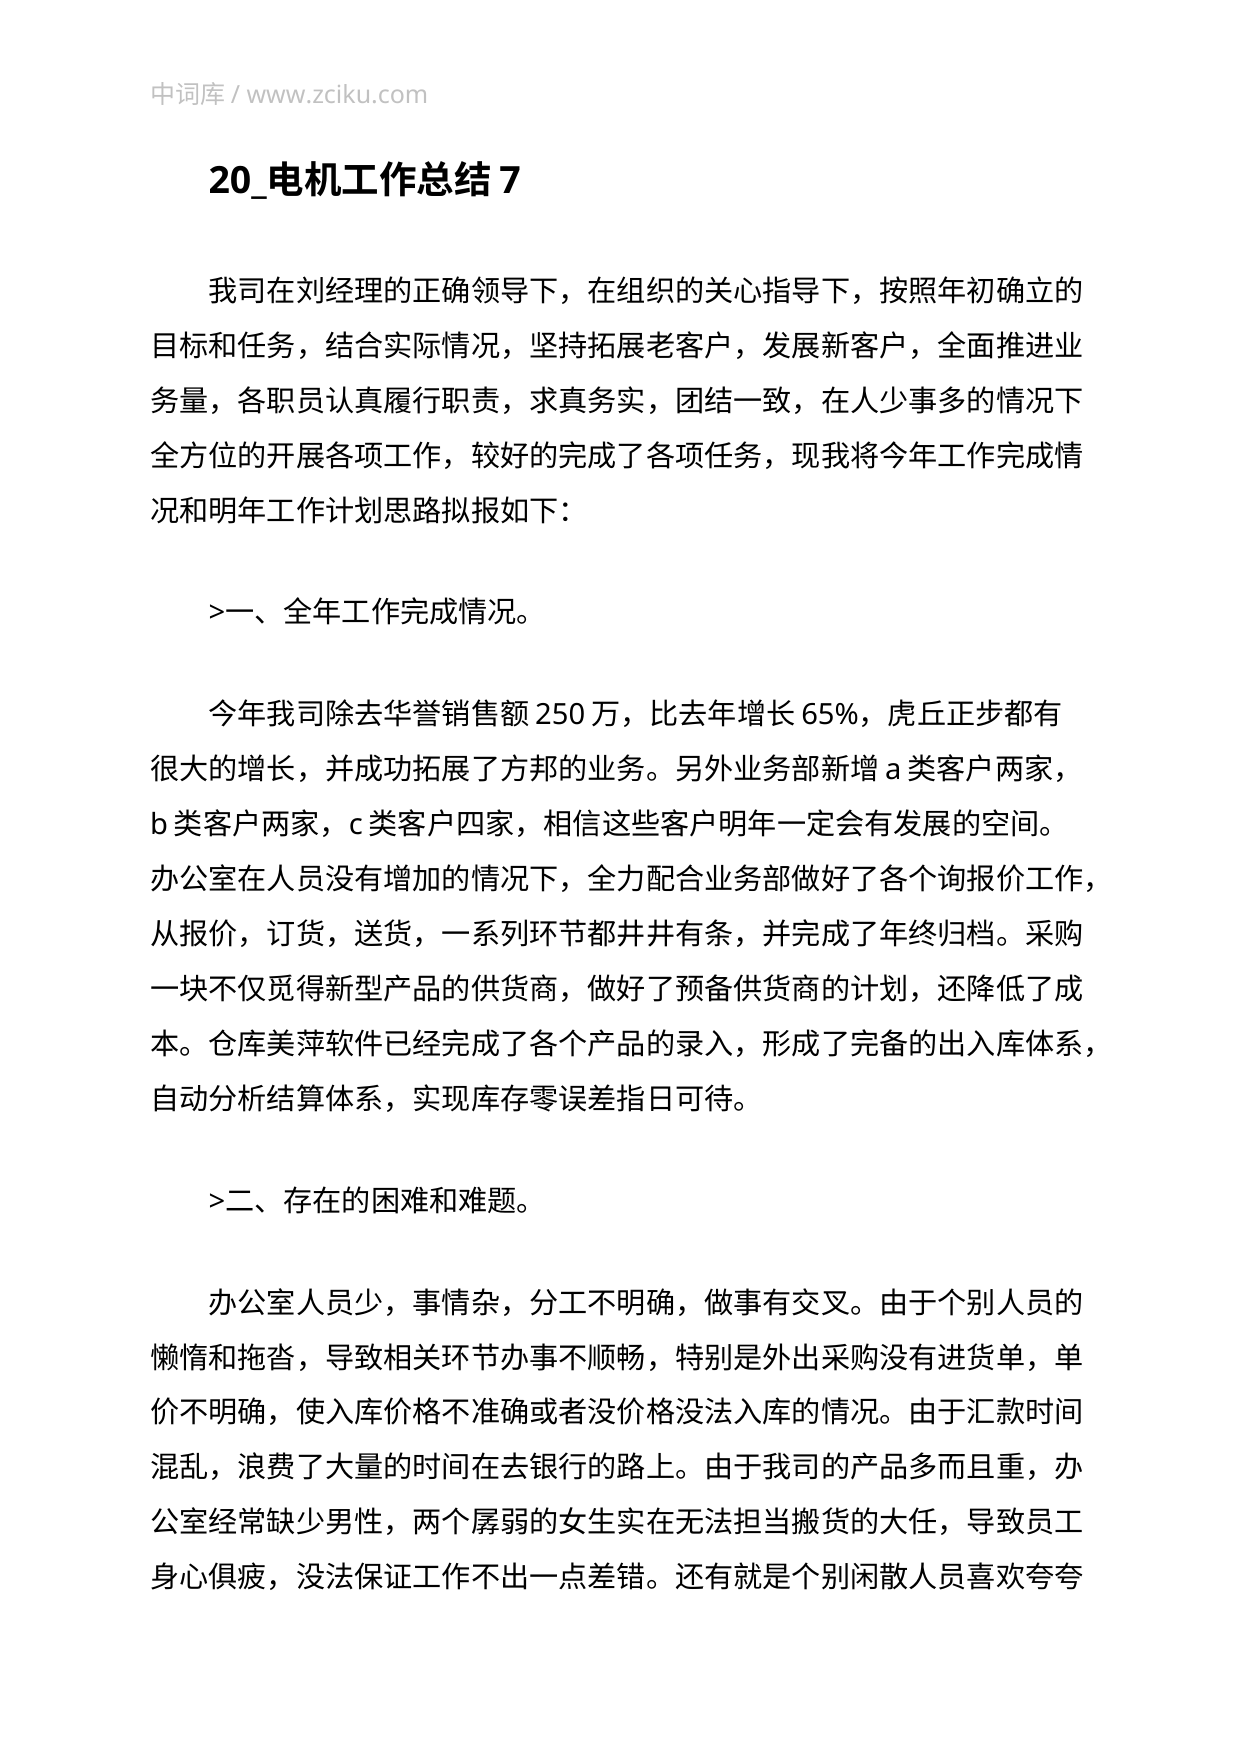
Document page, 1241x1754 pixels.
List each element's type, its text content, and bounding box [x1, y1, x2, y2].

text >一、全年工作完成情况。 [150, 589, 1090, 631]
text 今年我司除去华誉销售额250万，比去年增长65%，虎丘正步都有很大的增长，并成功拓展了方邦的业务。另外业务部新增a类客户两家，b类客户两家，c类客户四家，相信这些客户明年一定会有发展的空间。办公室在人员没有增加的情况下，全力配合业务部做好了各个询报价工作，从报价，订货，送货，一系列环节都井井有条，并完成了年终归档。采购一块不仅觅得新型产品的供货商，做好了预备供货商的计划，还降低了成本。仓库美萍软件已经完成了各个产品的录入，形成了完备的出入库体系，自动分析结算体系，实现库存零误差指日可待。 [150, 691, 1090, 1118]
text 20_电机工作总结7 [150, 150, 1090, 204]
text >二、存在的困难和难题。 [150, 1177, 1090, 1220]
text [150, 1279, 1090, 1596]
text 我司在刘经理的正确领导下，在组织的关心指导下，按照年初确立的目标和任务，结合实际情况，坚持拓展老客户，发展新客户，全面推进业务量，各职员认真履行职责，求真务实，团结一致，在人少事多的情况下全方位的开展各项工作，较好的完成了各项任务，现我将今年工作完成情况和明年工作计划思路拟报如下： [150, 268, 1090, 529]
